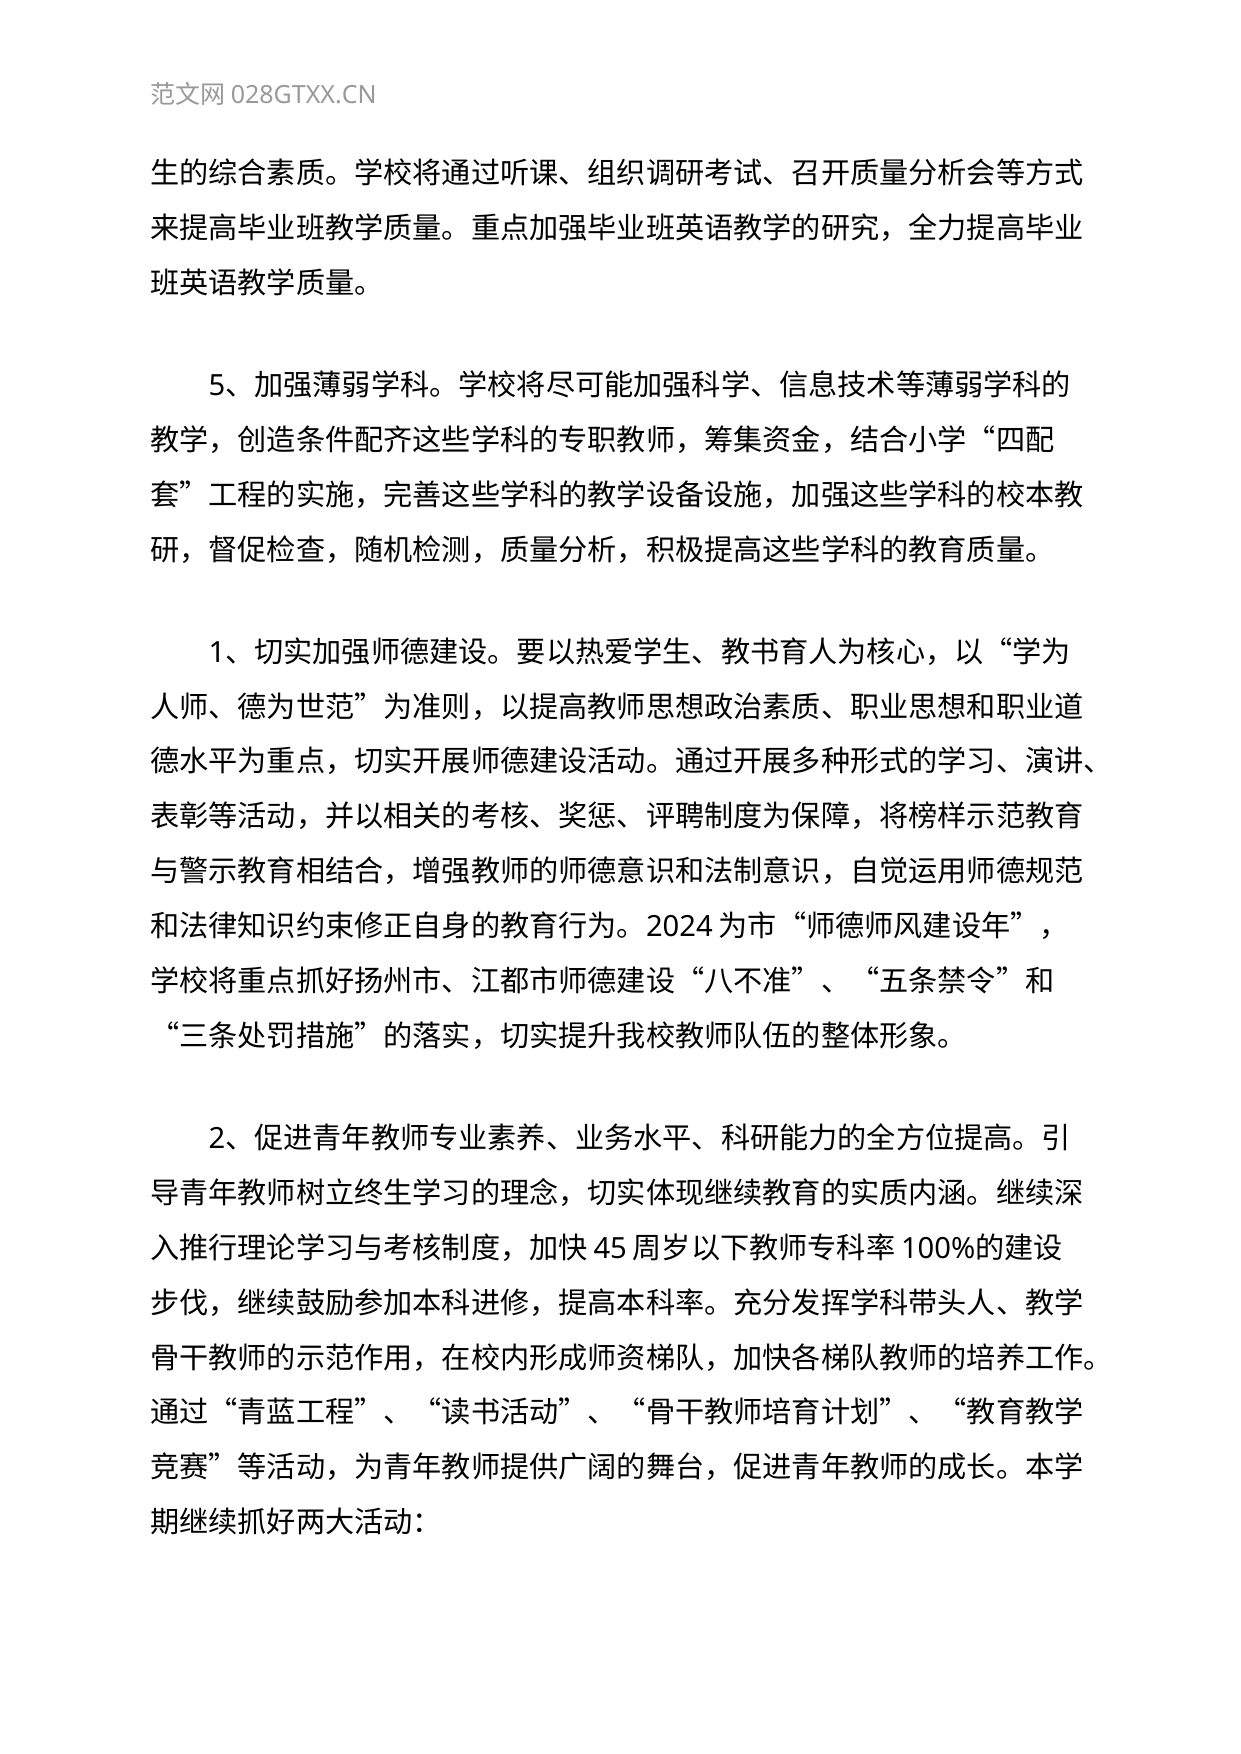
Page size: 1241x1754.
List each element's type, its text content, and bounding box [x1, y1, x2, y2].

text 5、加强薄弱学科。学校将尽可能加强科学、信息技术等薄弱学科的教学，创造条件配齐这些学科的专职教师，筹集资金，结合小学“四配套”工程的实施，完善这些学科的教学设备设施，加强这些学科的校本教研，督促检查，随机检测，质量分析，积极提高这些学科的教育质量。 [150, 362, 1090, 569]
text 1、切实加强师德建设。要以热爱学生、教书育人为核心，以“学为人师、德为世范”为准则，以提高教师思想政治素质、职业思想和职业道德水平为重点，切实开展师德建设活动。通过开展多种形式的学习、演讲、表彰等活动，并以相关的考核、奖惩、评聘制度为保障，将榜样示范教育与警示教育相结合，增强教师的师德意识和法制意识，自觉运用师德规范和法律知识约束修正自身的教育行为。2024为市“师德师风建设年”，学校将重点抓好扬州市、江都市师德建设“八不准”、“五条禁令”和“三条处罚措施”的落实，切实提升我校教师队伍的整体形象。 [150, 628, 1090, 1055]
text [150, 150, 1090, 302]
text 2、促进青年教师专业素养、业务水平、科研能力的全方位提高。引导青年教师树立终生学习的理念，切实体现继续教育的实质内涵。继续深入推行理论学习与考核制度，加快45周岁以下教师专科率100%的建设步伐，继续鼓励参加本科进修，提高本科率。充分发挥学科带头人、教学骨干教师的示范作用，在校内形成师资梯队，加快各梯队教师的培养工作。通过“青蓝工程”、“读书活动”、“骨干教师培育计划”、“教育教学竞赛”等活动，为青年教师提供广阔的舞台，促进青年教师的成长。本学期继续抓好两大活动： [150, 1114, 1090, 1541]
